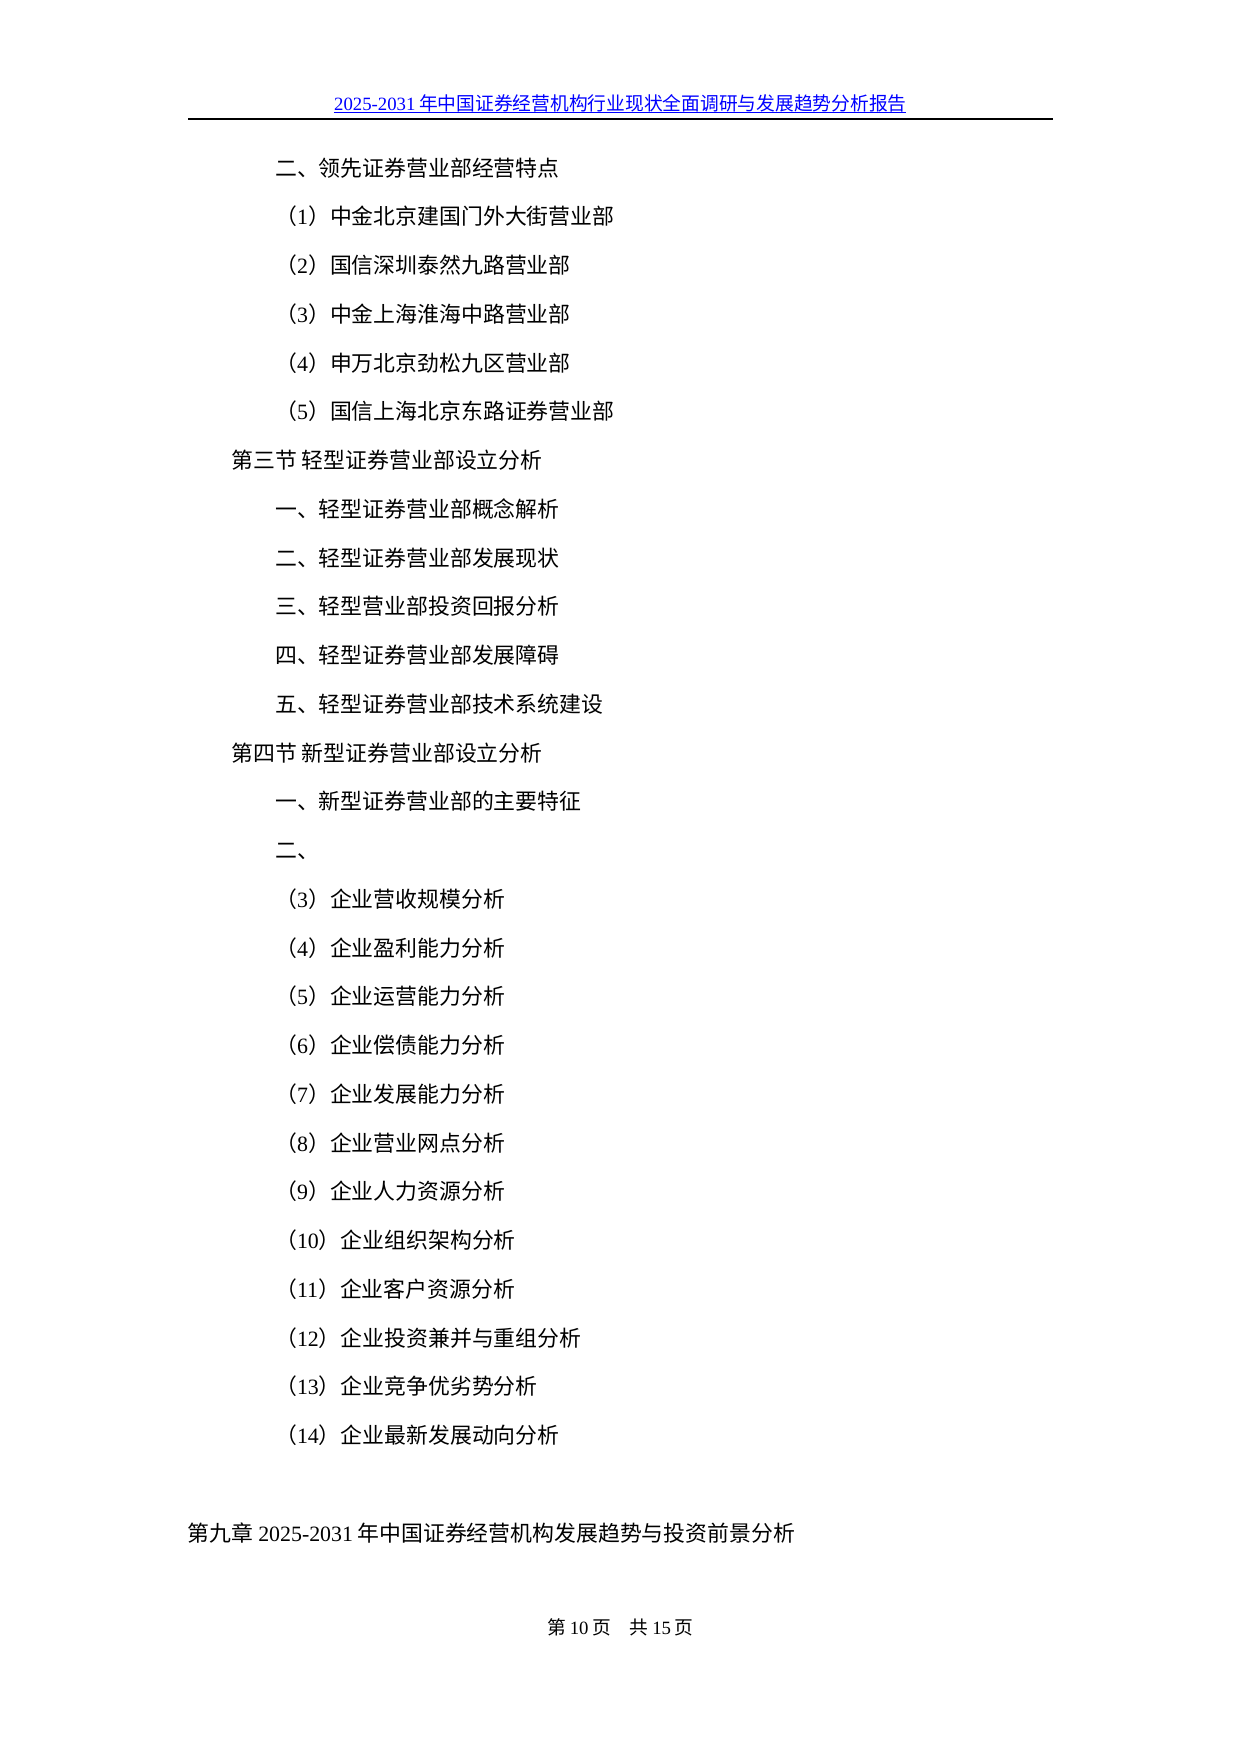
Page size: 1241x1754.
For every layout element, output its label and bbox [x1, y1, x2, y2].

text [187, 150, 1053, 1548]
